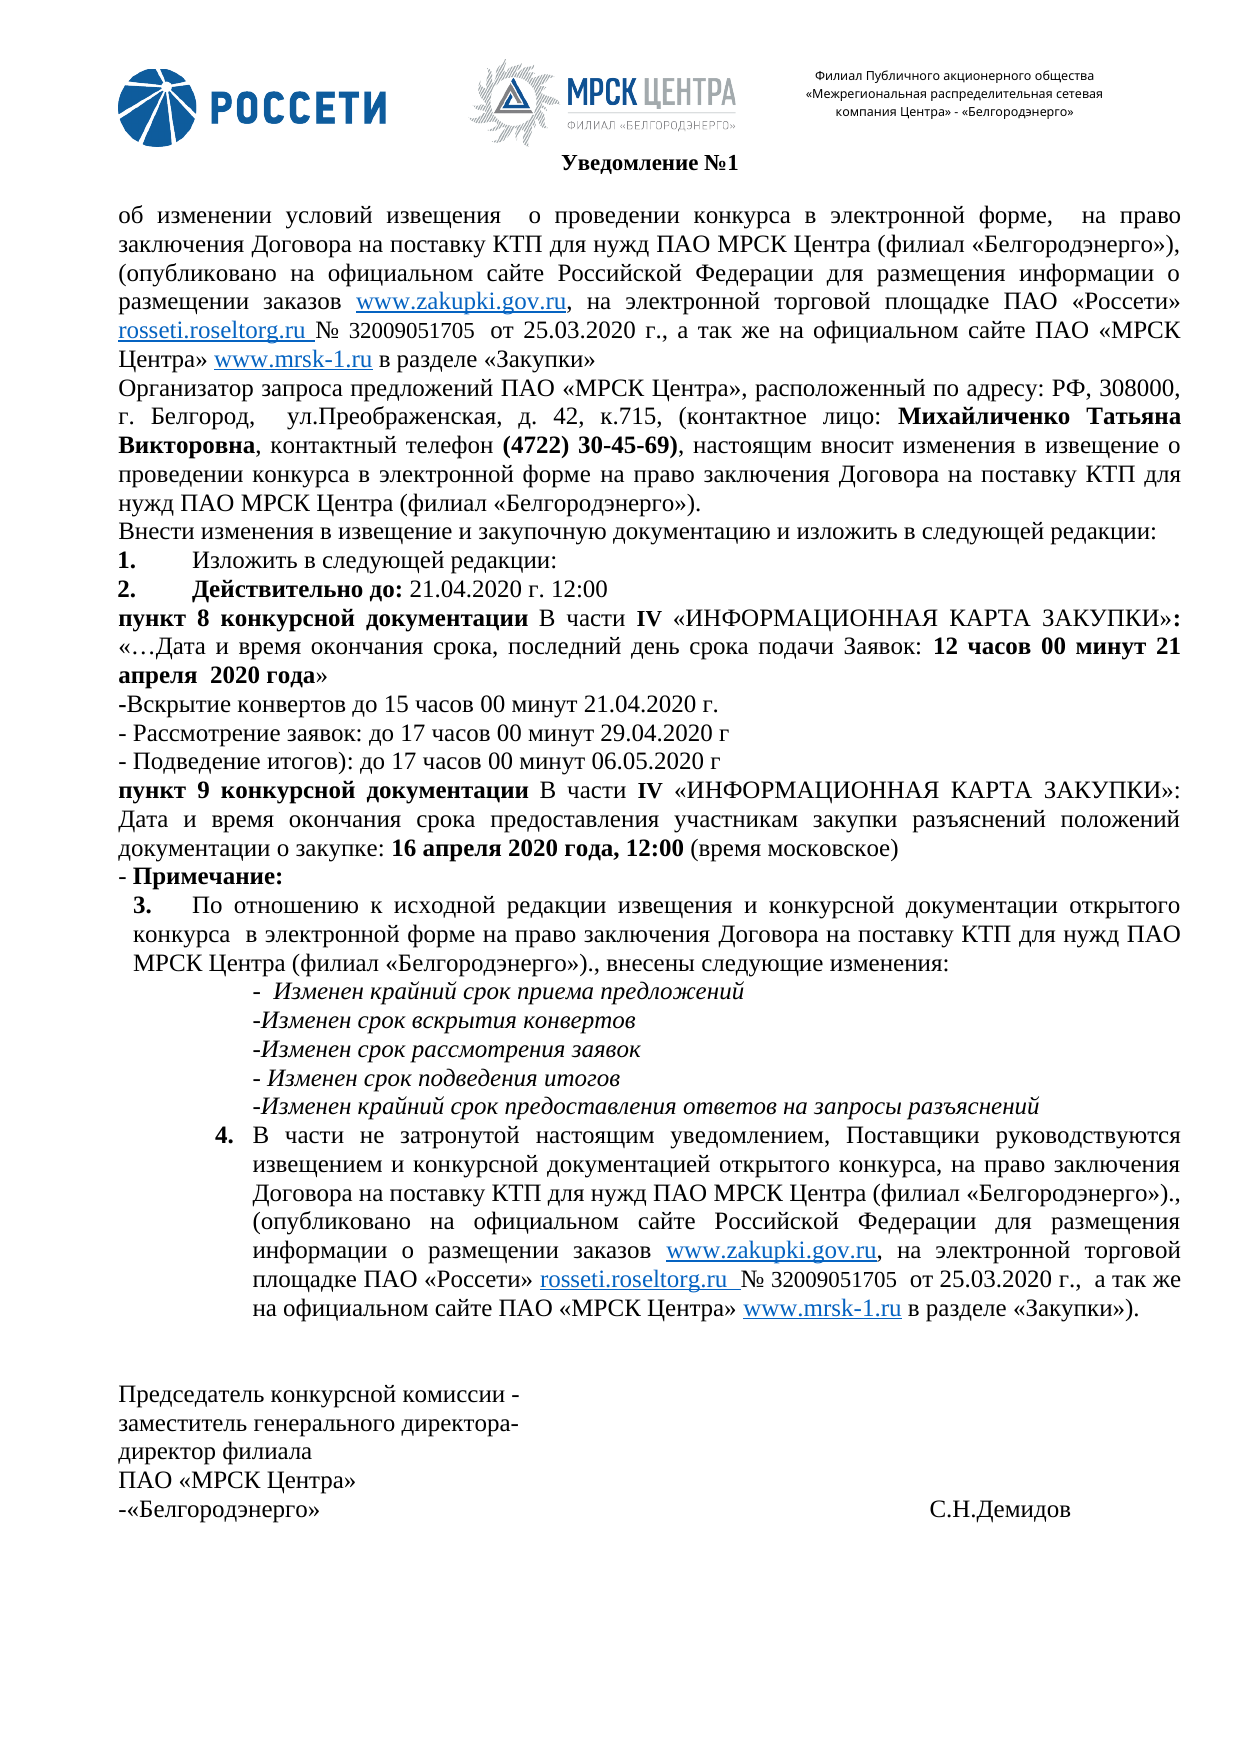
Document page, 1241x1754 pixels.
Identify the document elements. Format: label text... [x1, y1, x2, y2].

list - Изменен срок подведения итогов [252, 1063, 1181, 1091]
picture [118, 69, 386, 147]
text Внести изменения в извещение и закупочную документацию и изложить в следующей редакции: [118, 516, 1181, 545]
list Действительно до: 21.04.2020 г. 12:00 [117, 574, 1181, 603]
text -«Белгородэнерго» С.Н.Демидов [118, 1494, 1182, 1523]
list - Подведение итогов): до 17 часов 00 минут 06.05.2020 г [118, 746, 1181, 775]
list - Примечание: [118, 861, 1181, 890]
list пункт 8 конкурсной документации В части IV «ИНФОРМАЦИОННАЯ КАРТА ЗАКУПКИ»: «…Дата и время окончания срока, последний день срока подачи Заявок: 12 часов 00 минут 21 апреля 2020 года» [118, 603, 1181, 689]
list - Изменен крайний срок приема предложений [252, 976, 1181, 1005]
text Уведомление №1 [118, 149, 1181, 176]
list В части не затронутой настоящим уведомлением, Поставщики руководствуются извещением и конкурсной документацией открытого конкурса, на право заключения Договора на поставку КТП для нужд ПАО МРСК Центра (филиал «Белгородэнерго»)., (опубликовано на официальном сайте Российской Федерации для размещения информации о размещении заказов www.zakupki.gov.ru, на электронной торговой площадке ПАО «Россети» rosseti.roseltorg.ru № 32009051705 от 25.03.2020 г., а так же на официальном сайте ПАО «МРСК Центра» www.mrsk-1.ru в разделе «Закупки»). [215, 1120, 1181, 1321]
list - Рассмотрение заявок: до 17 часов 00 минут 29.04.2020 г [118, 718, 1181, 746]
list -Изменен крайний срок предоставления ответов на запросы разъяснений [252, 1091, 1181, 1120]
list -Изменен срок вскрытия конвертов [252, 1005, 1181, 1034]
list -Изменен срок рассмотрения заявок [252, 1034, 1181, 1063]
list Изложить в следующей редакции: [117, 545, 1181, 574]
list -Вскрытие конвертов до 15 часов 00 минут 21.04.2020 г. [118, 689, 1181, 718]
text об изменении условий извещения о проведении конкурса в электронной форме, на право заключения Договора на поставку КТП для нужд ПАО МРСК Центра (филиал «Белгородэнерго»), (опубликовано на официальном сайте Российской Федерации для размещения информации о размещении заказов www.zakupki.gov.ru, на электронной торговой площадке ПАО «Россети» rosseti.roseltorg.ru № 32009051705 от 25.03.2020 г., а так же на официальном сайте ПАО «МРСК Центра» www.mrsk-1.ru в разделе «Закупки» [118, 200, 1181, 373]
text Председатель конкурсной комиссии - [118, 1379, 1182, 1408]
text заместитель генерального директора- [118, 1408, 1182, 1436]
text ПАО «МРСК Центра» [118, 1465, 1182, 1494]
picture [468, 59, 736, 147]
list пункт 9 конкурсной документации В части IV «ИНФОРМАЦИОННАЯ КАРТА ЗАКУПКИ»: Дата и время окончания срока предоставления участникам закупки разъяснений положений документации о закупке: 16 апреля 2020 года, 12:00 (время московское) [118, 775, 1181, 861]
text Организатор запроса предложений ПАО «МРСК Центра», расположенный по адресу: РФ, 308000, г. Белгород, ул.Преображенская, д. 42, к.715, (контактное лицо: Михайличенко Татьяна Викторовна, контактный телефон (4722) 30-45-69), настоящим вносит изменения в извещение о проведении конкурса в электронной форме на право заключения Договора на поставку КТП для нужд ПАО МРСК Центра (филиал «Белгородэнерго»). [118, 373, 1181, 516]
text директор филиала [118, 1436, 1182, 1465]
list По отношению к исходной редакции извещения и конкурсной документации открытого конкурса в электронной форме на право заключения Договора на поставку КТП для нужд ПАО МРСК Центра (филиал «Белгородэнерго»)., внесены следующие изменения: [133, 890, 1181, 976]
